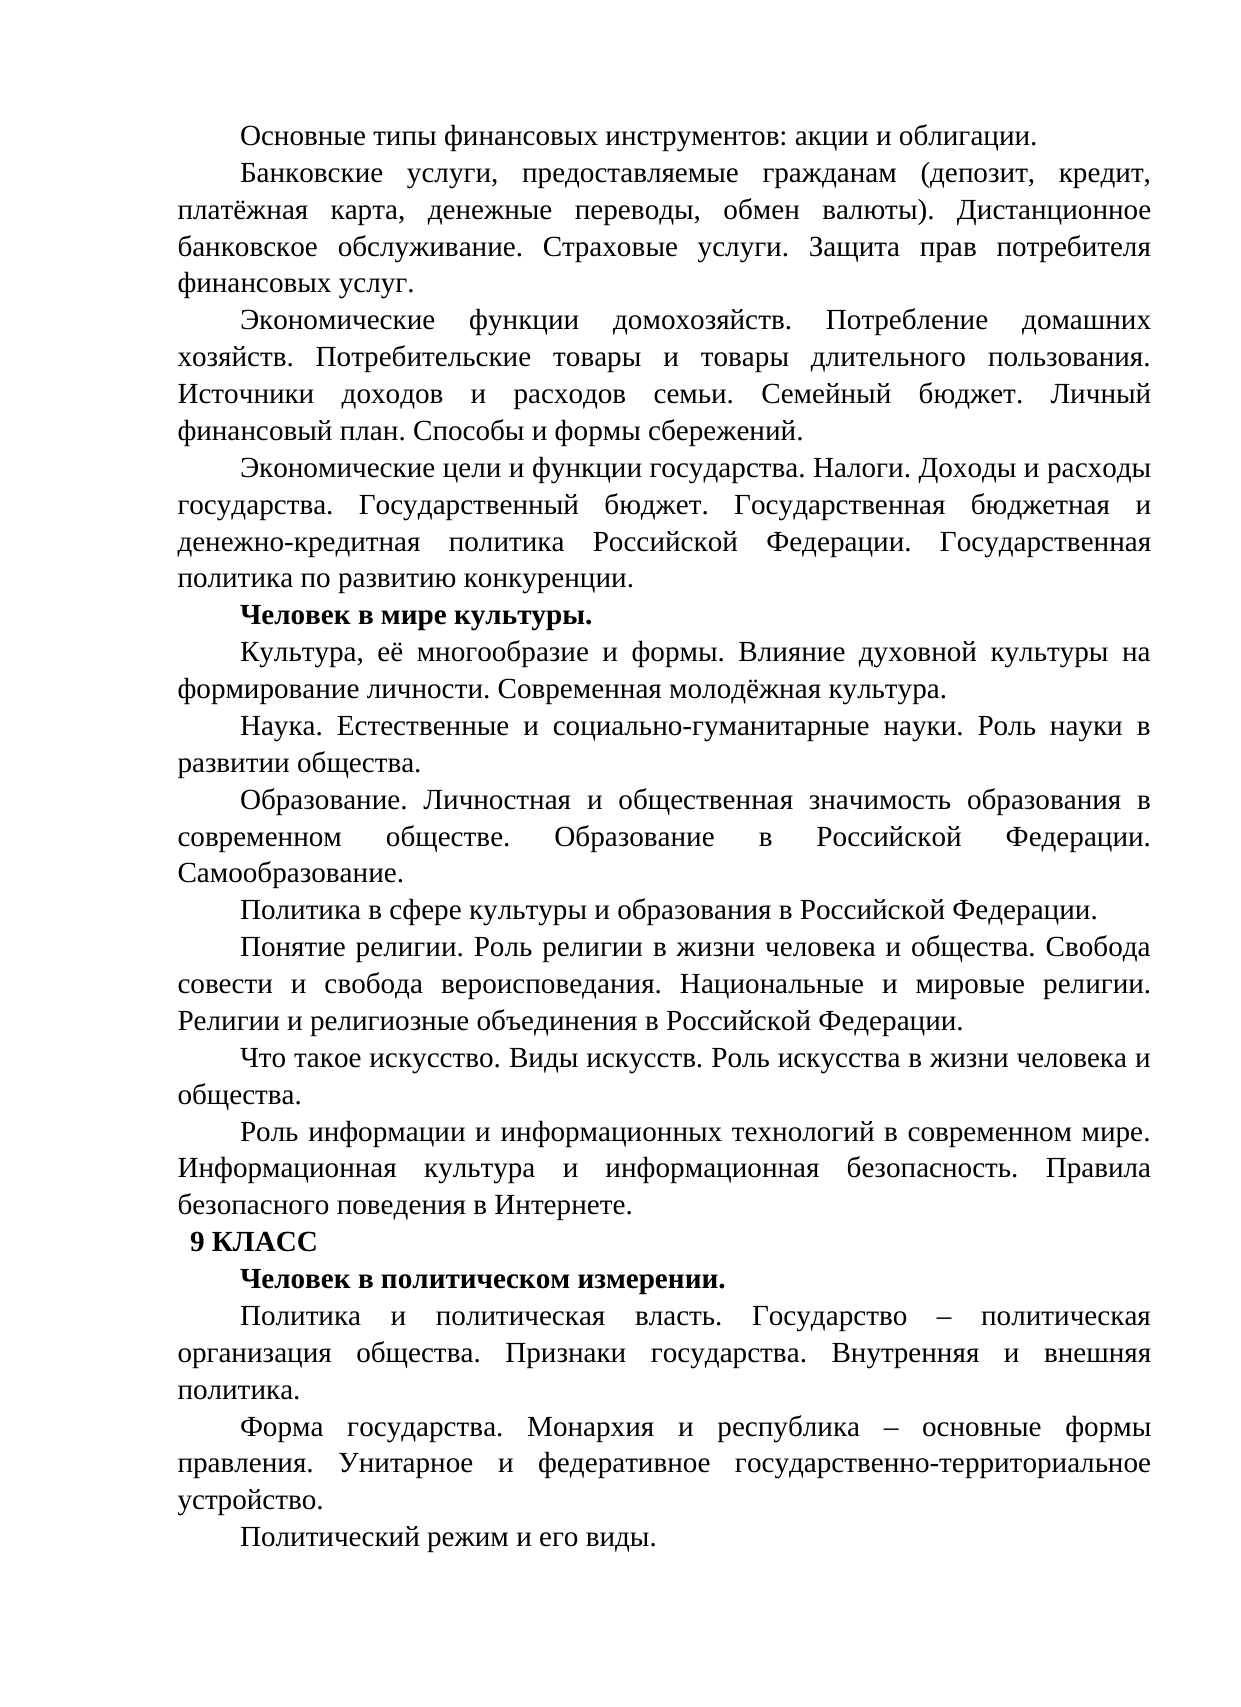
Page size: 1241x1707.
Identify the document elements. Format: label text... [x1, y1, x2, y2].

text Роль информации и информационных технологий в современном мире. Информационная культура и информационная безопасность. Правила безопасного поведения в Интернете. [177, 1114, 1152, 1221]
text Культура, её многообразие и формы. Влияние духовной культуры на формирование личности. Современная молодёжная культура. [177, 634, 1152, 705]
text Форма государства. Монархия и республика – основные формы правления. Унитарное и федеративное государственно-территориальное устройство. [177, 1409, 1152, 1516]
text Экономические цели и функции государства. Налоги. Доходы и расходы государства. Государственный бюджет. Государственная бюджетная и денежно-кредитная политика Российской Федерации. Государственная политика по развитию конкуренции. [177, 450, 1152, 594]
text Политика и политическая власть. Государство – политическая организация общества. Признаки государства. Внутренняя и внешняя политика. [177, 1298, 1152, 1405]
text Банковские услуги, предоставляемые гражданам (депозит, кредит, платёжная карта, денежные переводы, обмен валюты). Дистанционное банковское обслуживание. Страховые услуги. Защита прав потребителя финансовых услуг. [177, 155, 1152, 299]
text Человек в политическом измерении. [177, 1261, 1152, 1295]
text Политика в сфере культуры и образования в Российской Федерации. [177, 892, 1152, 926]
text Наука. Естественные и социально-гуманитарные науки. Роль науки в развитии общества. [177, 708, 1152, 778]
text Образование. Личностная и общественная значимость образования в современном обществе. Образование в Российской Федерации. Самообразование. [177, 782, 1152, 889]
text Понятие религии. Роль религии в жизни человека и общества. Свобода совести и свобода вероисповедания. Национальные и мировые религии. Религии и религиозные объединения в Российской Федерации. [177, 929, 1152, 1037]
text Что такое искусство. Виды искусств. Роль искусства в жизни человека и общества. [177, 1040, 1152, 1110]
text Основные типы финансовых инструментов: акции и облигации. [177, 118, 1152, 152]
text Политический режим и его виды. [177, 1519, 1152, 1553]
text Человек в мире культуры. [177, 597, 1152, 631]
text 9 КЛАСС [190, 1224, 1152, 1258]
text Экономические функции домохозяйств. Потребление домашних хозяйств. Потребительские товары и товары длительного пользования. Источники доходов и расходов семьи. Семейный бюджет. Личный финансовый план. Способы и формы сбережений. [177, 302, 1152, 447]
